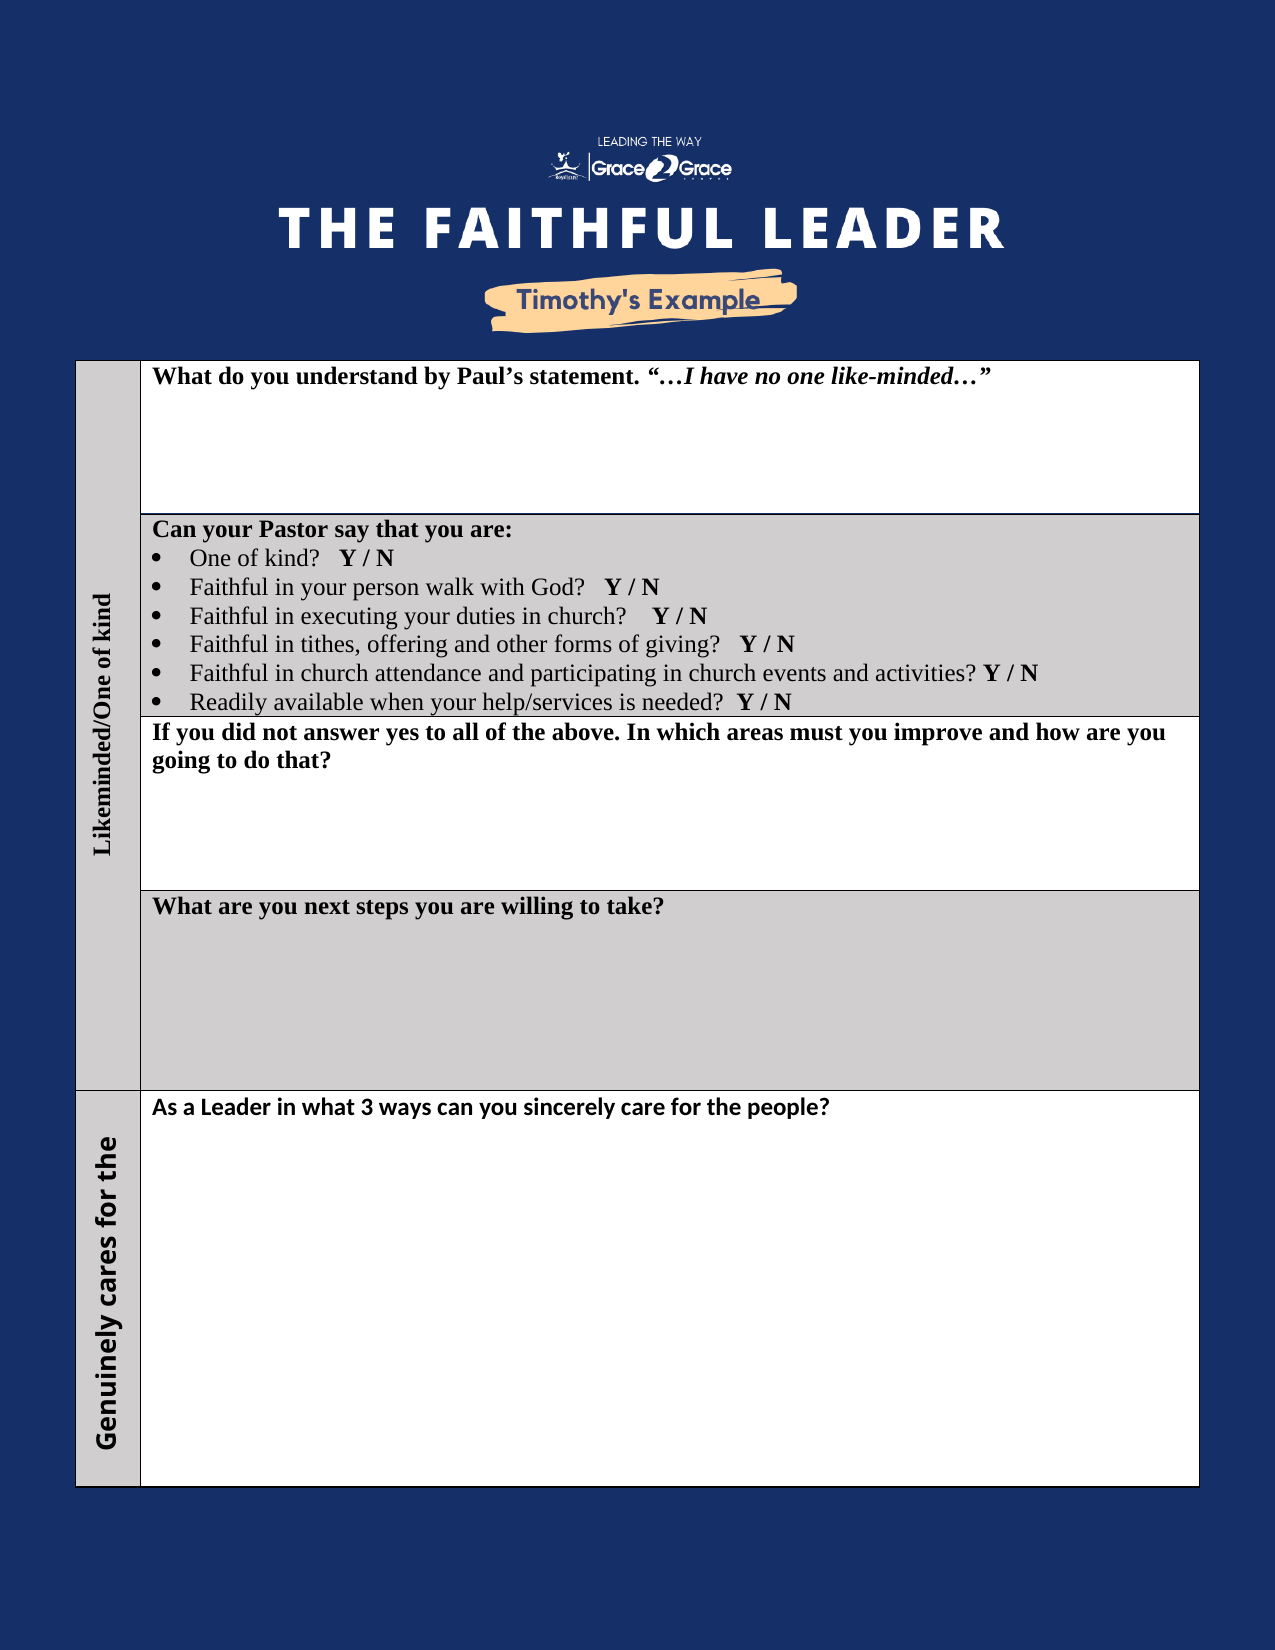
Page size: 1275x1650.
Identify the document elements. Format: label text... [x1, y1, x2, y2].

table_cell Can your Pastor say that you are: One of kind? Y / N Faithful in your person walk with God? Y / N Faithful in executing your duties in church? Y / N Faithful in tithes, offering and other forms of giving? Y / N Faithful in church attendance and participating in church events and activities? Y / N Readily available when your help/services is needed? Y / N [141, 515, 1199, 716]
table_header What do you understand by Paul’s statement. “…I have no one like-minded…” [141, 361, 1199, 513]
table_cell As a Leader in what 3 ways can you sincerely care for the people? [141, 1091, 1199, 1486]
table_cell If you did not answer yes to all of the above. In which areas must you improve and how are you going to do that? [141, 717, 1199, 890]
table_cell Genuinely cares for the people [76, 1091, 140, 1486]
table_header Likeminded/One of kind [76, 361, 140, 1090]
table_cell What are you next steps you are willing to take? [141, 891, 1199, 1090]
picture [75, 105, 1200, 360]
